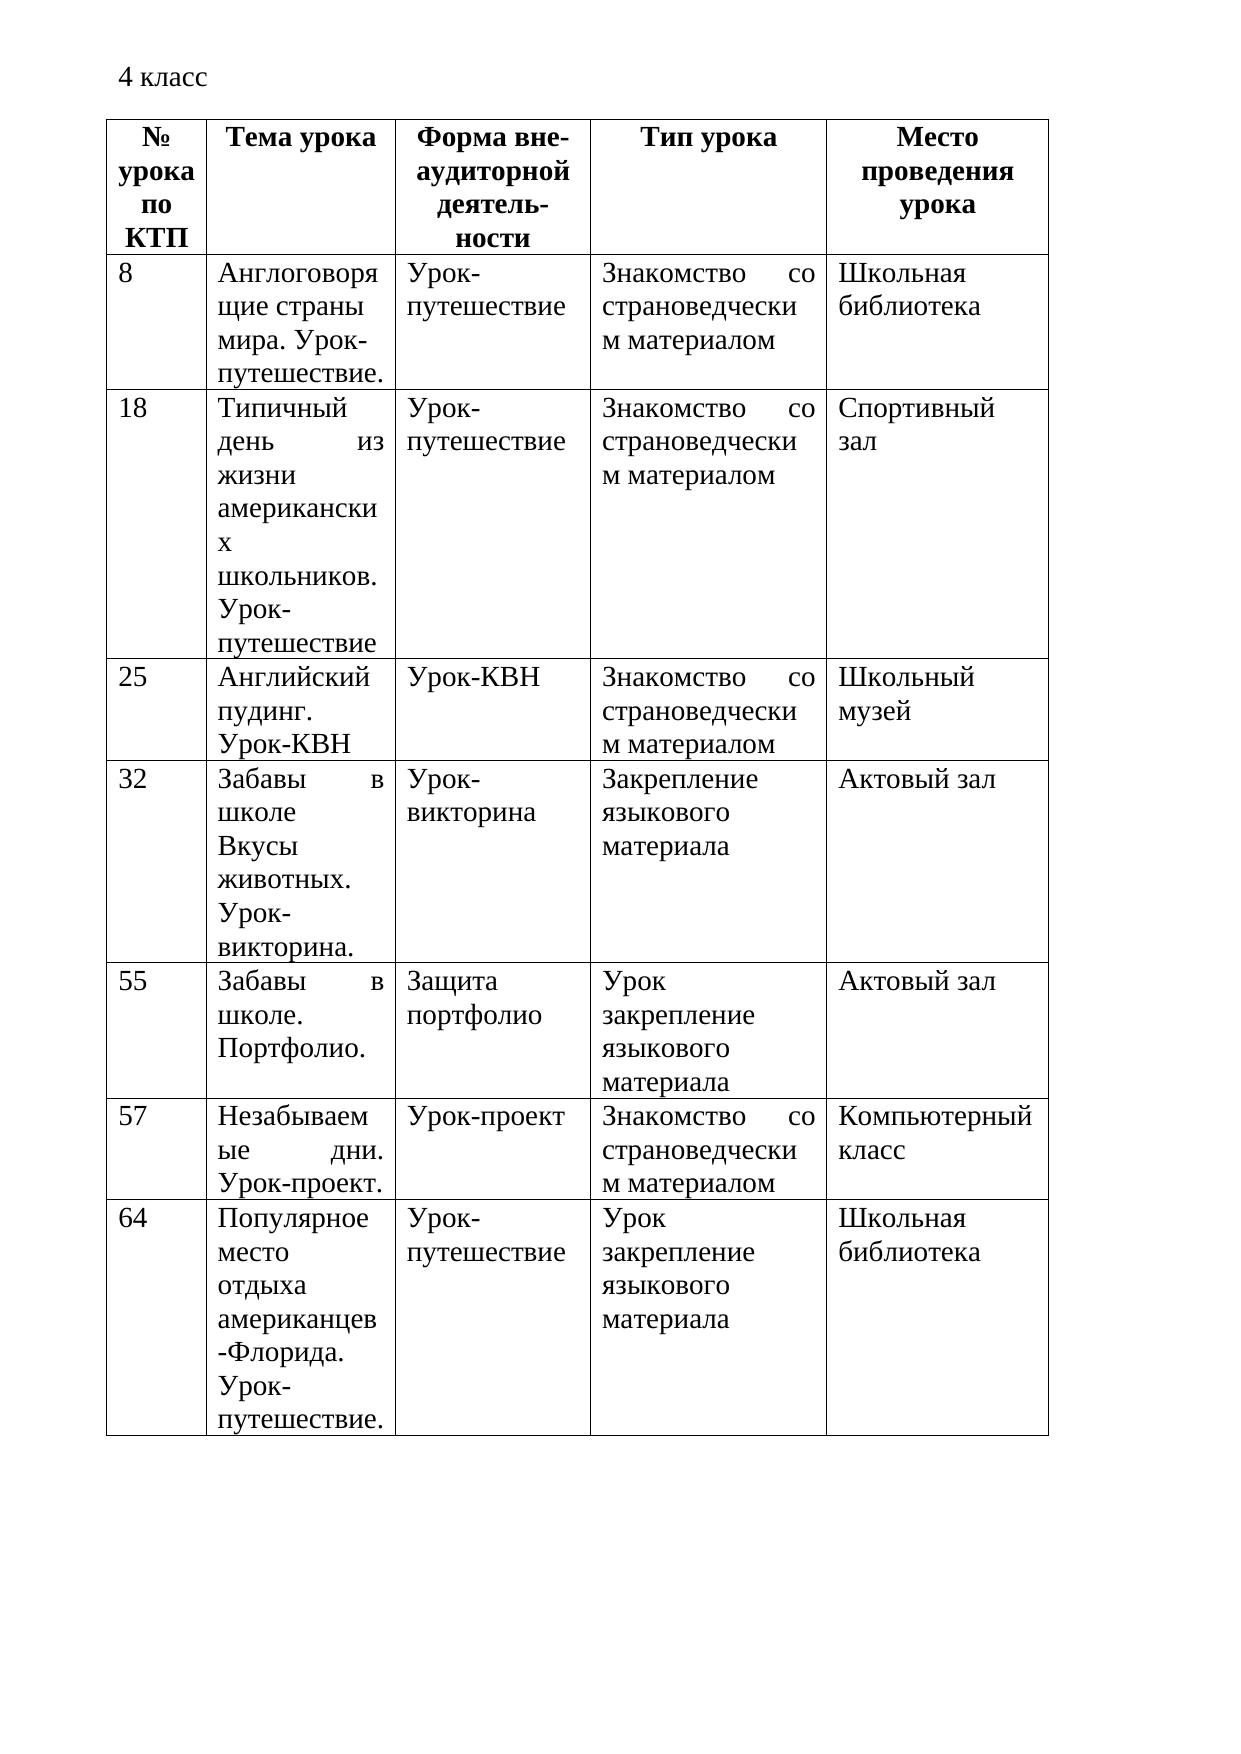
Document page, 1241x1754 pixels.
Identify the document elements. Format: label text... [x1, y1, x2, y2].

table_cell Урок-проект [396, 1099, 590, 1199]
table_cell Компьютерный класс [827, 1099, 1048, 1199]
table_cell Знакомство со страноведческим материалом [591, 255, 826, 389]
table_header Форма вне-аудиторной деятель-ности [396, 120, 590, 254]
table_cell 32 [107, 761, 206, 962]
table_cell Школьная библиотека [827, 1200, 1048, 1435]
table_cell 57 [107, 1099, 206, 1199]
table_header Тема урока [207, 120, 395, 254]
table_cell Знакомство со страноведческим материалом [591, 1099, 826, 1199]
table_cell Урок закрепление языкового материала [591, 963, 826, 1097]
table_cell Школьный музей [827, 659, 1048, 760]
table_cell Типичный день из жизни американских школьников. Урок-путешествие [207, 390, 395, 658]
table_cell Школьная библиотека [827, 255, 1048, 389]
table_cell Английский пудинг. Урок-КВН [207, 659, 395, 760]
table_cell Спортивный зал [827, 390, 1048, 658]
table_cell Знакомство со страноведческим материалом [591, 659, 826, 760]
table_cell Незабываемые дни. Урок-проект. [207, 1099, 395, 1199]
table_header Тип урока [591, 120, 826, 254]
table_cell Актовый зал [827, 963, 1048, 1097]
table_cell 64 [107, 1200, 206, 1435]
table_header Место проведения урока [827, 120, 1048, 254]
table_cell Урок закрепление языкового материала [591, 1200, 826, 1435]
table_cell Урок-КВН [396, 659, 590, 760]
text 4 класс [118, 59, 1181, 93]
table_cell Защита портфолио [396, 963, 590, 1097]
table_cell Урок-путешествие [396, 255, 590, 389]
table_cell Англоговорящие страны мира. Урок-путешествие. [207, 255, 395, 389]
table_cell Урок-путешествие [396, 1200, 590, 1435]
table_cell Забавы в школе. Портфолио. [207, 963, 395, 1097]
table_cell Забавы в школе Вкусы животных. Урок-викторина. [207, 761, 395, 962]
table_cell Урок-викторина [396, 761, 590, 962]
table_cell 8 [107, 255, 206, 389]
table_cell Знакомство со страноведческим материалом [591, 390, 826, 658]
table_cell Актовый зал [827, 761, 1048, 962]
table_header № урока по КТП [107, 120, 206, 254]
table_cell Закрепление языкового материала [591, 761, 826, 962]
table_cell Урок-путешествие [396, 390, 590, 658]
table_cell Популярное место отдыха американцев-Флорида. Урок-путешествие. [207, 1200, 395, 1435]
table_cell 18 [107, 390, 206, 658]
table_cell 55 [107, 963, 206, 1097]
table_cell 25 [107, 659, 206, 760]
